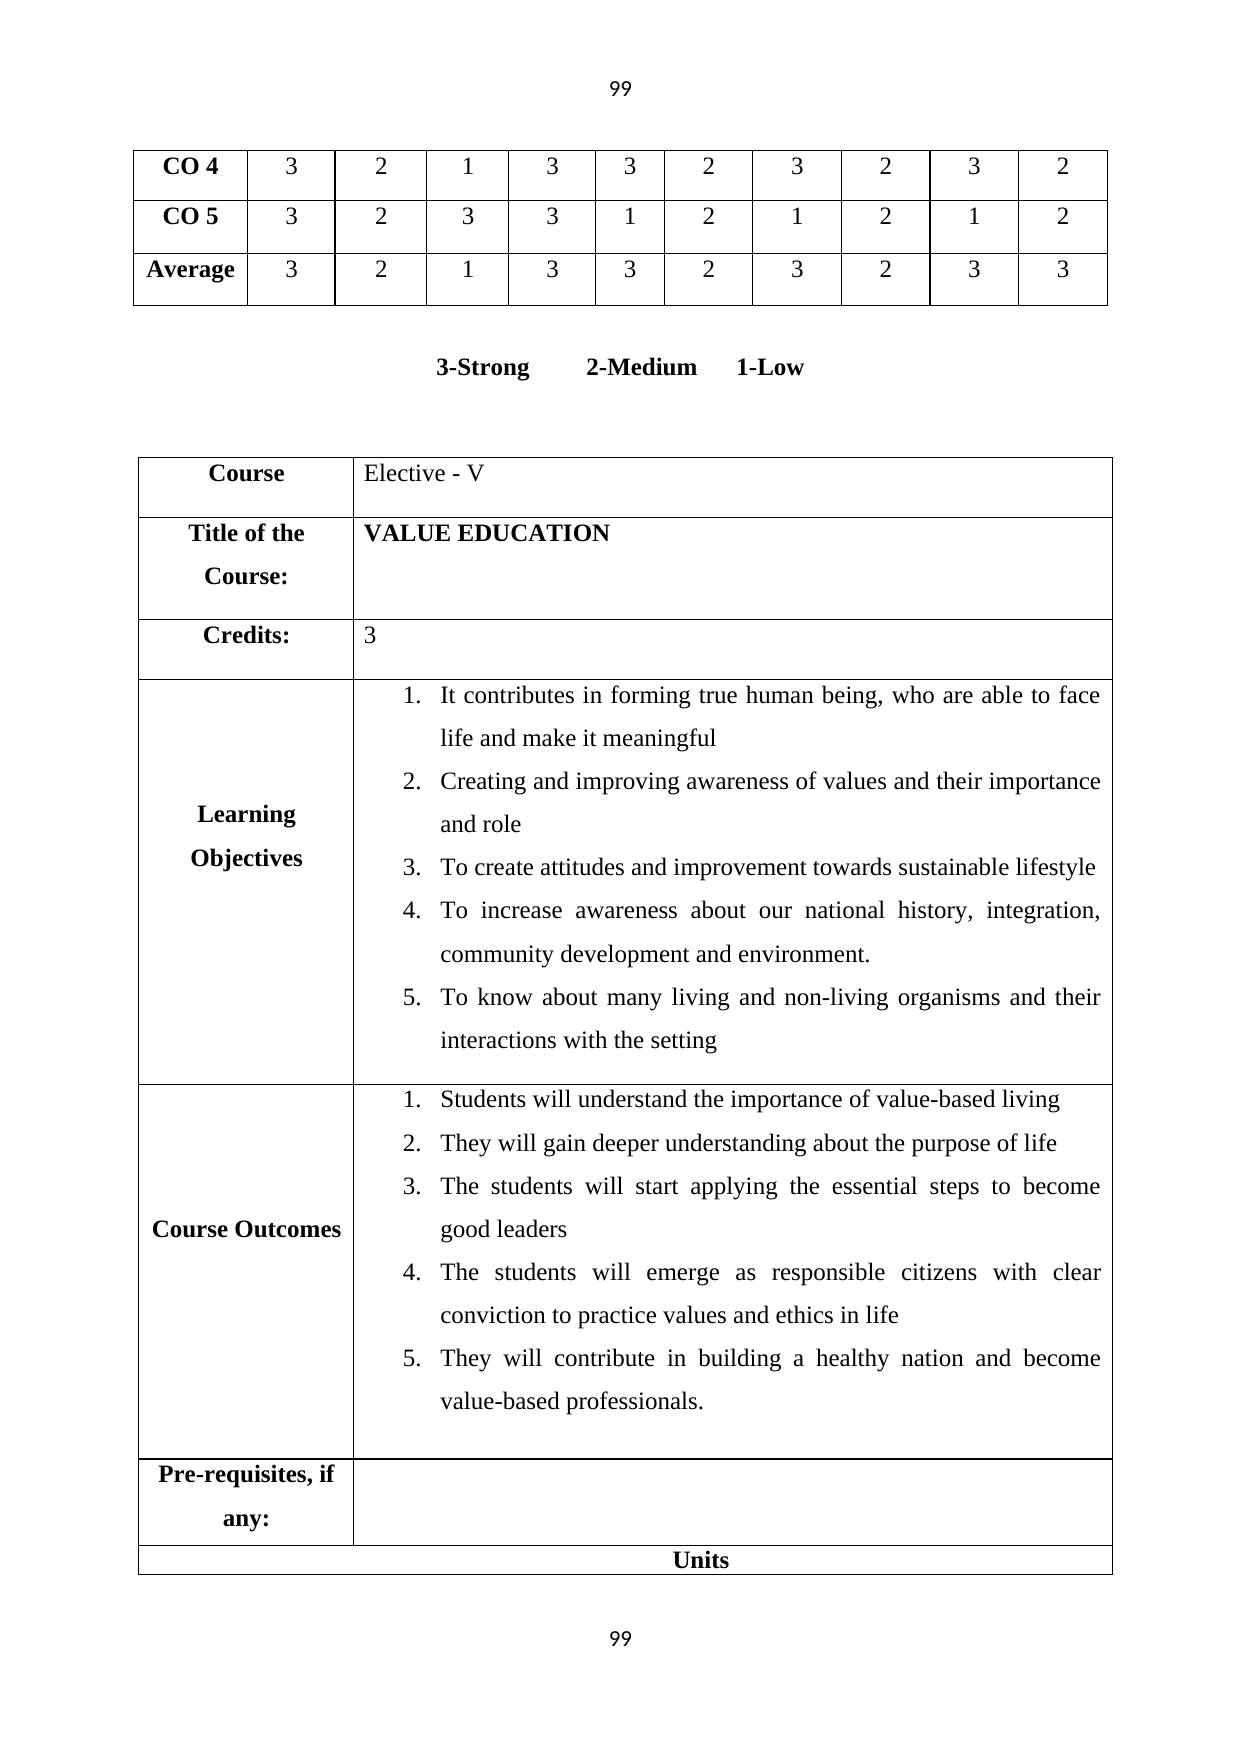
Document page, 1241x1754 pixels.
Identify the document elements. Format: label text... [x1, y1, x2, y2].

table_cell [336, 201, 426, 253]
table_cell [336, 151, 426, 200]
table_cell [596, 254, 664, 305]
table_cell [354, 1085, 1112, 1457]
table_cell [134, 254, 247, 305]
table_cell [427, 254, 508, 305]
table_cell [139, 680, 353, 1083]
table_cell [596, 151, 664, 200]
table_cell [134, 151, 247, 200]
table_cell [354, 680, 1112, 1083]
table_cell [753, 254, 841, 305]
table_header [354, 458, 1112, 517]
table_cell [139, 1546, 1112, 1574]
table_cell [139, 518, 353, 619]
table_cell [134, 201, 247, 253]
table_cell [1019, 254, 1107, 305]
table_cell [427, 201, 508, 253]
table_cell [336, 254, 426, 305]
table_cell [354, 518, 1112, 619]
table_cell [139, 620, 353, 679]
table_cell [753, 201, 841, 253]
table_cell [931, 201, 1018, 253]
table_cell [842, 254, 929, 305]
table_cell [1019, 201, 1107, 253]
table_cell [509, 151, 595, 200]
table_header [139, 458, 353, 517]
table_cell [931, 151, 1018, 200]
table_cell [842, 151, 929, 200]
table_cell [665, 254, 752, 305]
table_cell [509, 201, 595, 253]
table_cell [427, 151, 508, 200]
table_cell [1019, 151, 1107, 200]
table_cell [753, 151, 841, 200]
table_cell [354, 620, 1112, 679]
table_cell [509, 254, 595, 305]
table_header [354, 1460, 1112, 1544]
text 3-Strong 2-Medium 1-Low [150, 352, 1090, 381]
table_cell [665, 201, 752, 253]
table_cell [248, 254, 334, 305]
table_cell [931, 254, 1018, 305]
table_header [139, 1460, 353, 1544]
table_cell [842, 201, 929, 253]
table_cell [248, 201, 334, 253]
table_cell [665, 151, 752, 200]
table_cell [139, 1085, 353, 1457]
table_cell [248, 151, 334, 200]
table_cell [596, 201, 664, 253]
